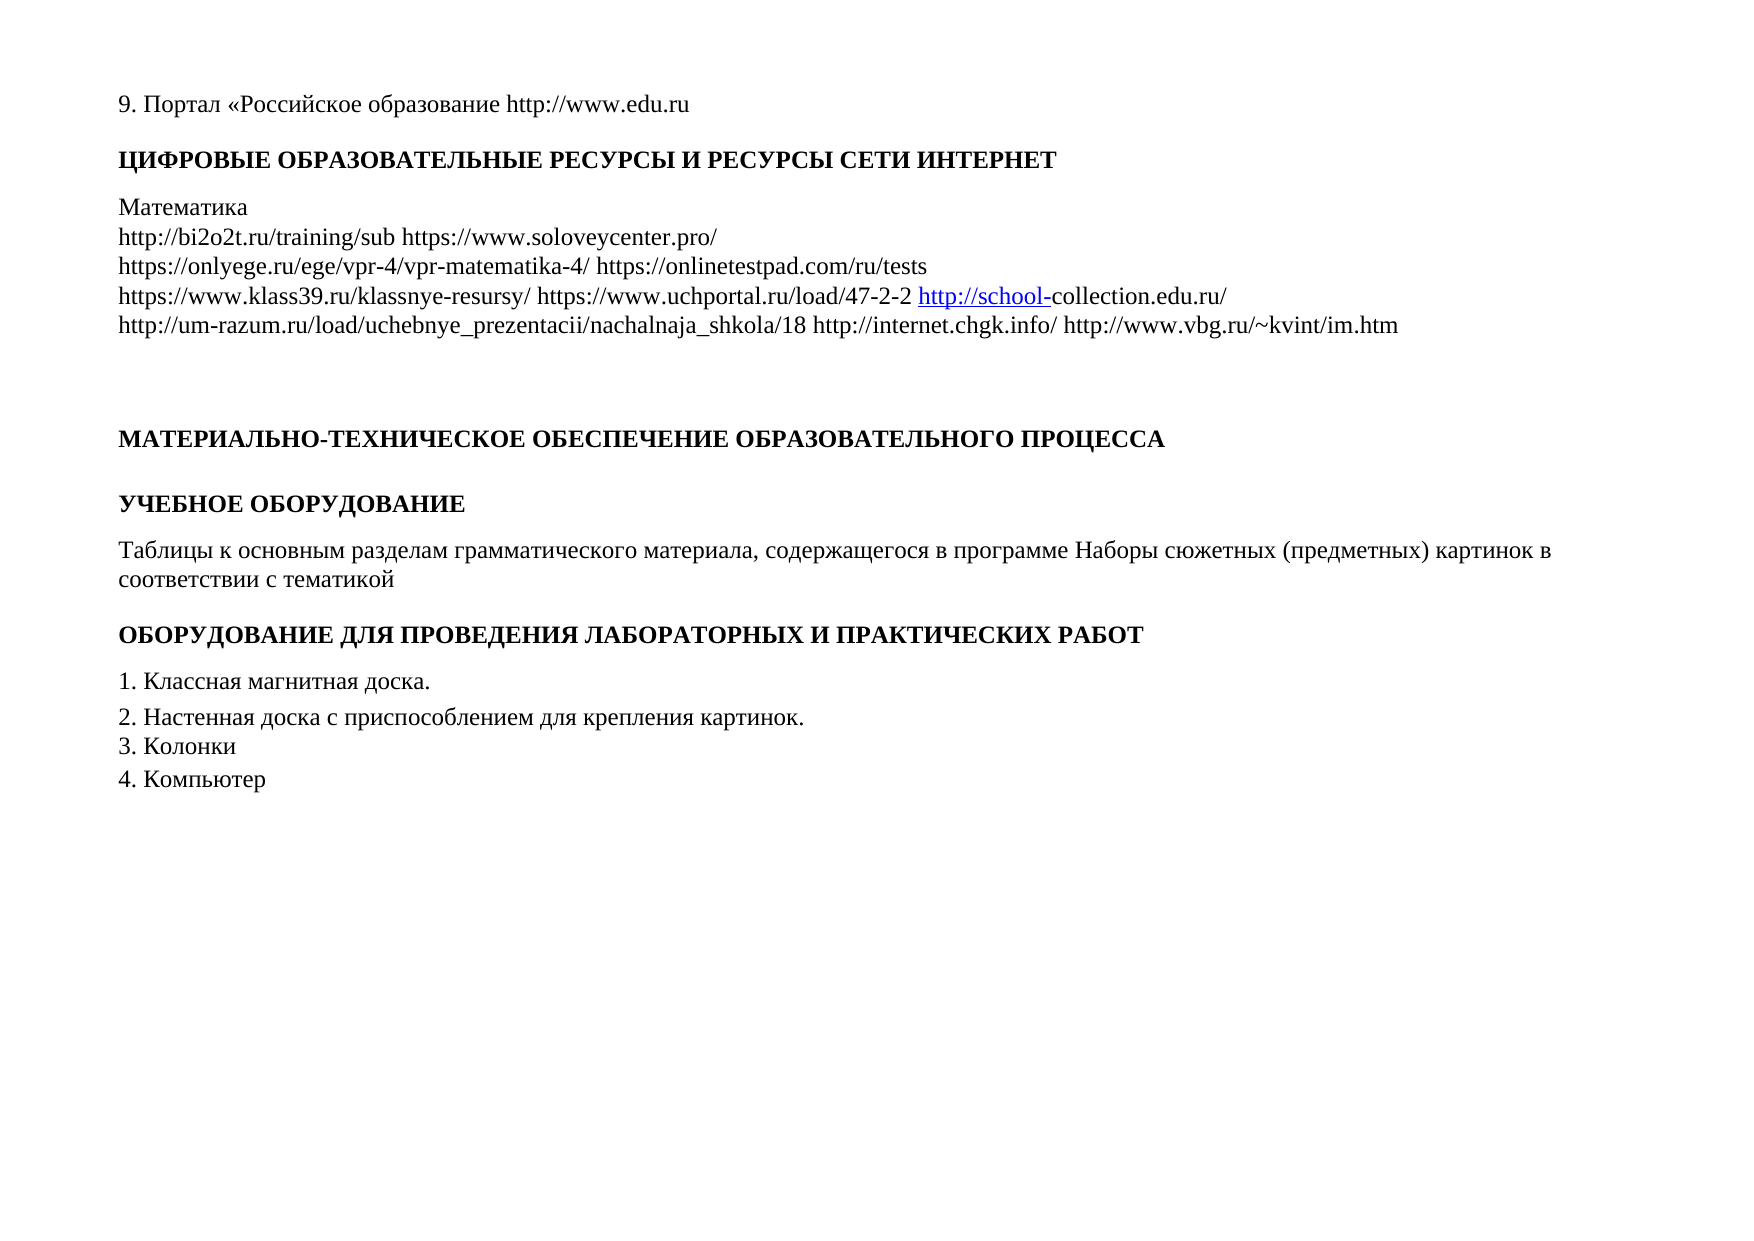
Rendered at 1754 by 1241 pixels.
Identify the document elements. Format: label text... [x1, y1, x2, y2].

text 2. Настенная доска с приспособлением для крепления картинок. [118, 702, 1636, 731]
text ЦИФРОВЫЕ ОБРАЗОВАТЕЛЬНЫЕ РЕСУРСЫ И РЕСУРСЫ СЕТИ ИНТЕРНЕТ [118, 146, 1636, 174]
text УЧЕБНОЕ ОБОРУДОВАНИЕ [118, 489, 1636, 518]
text 1. Классная магнитная доска. [118, 666, 1636, 695]
text Математика http://bi2o2t.ru/training/sub https://www.soloveycenter.pro/ https://onlyege.ru/ege/vpr-4/vpr-matematika-4/ https://onlinetestpad.com/ru/tests https://www.klass39.ru/klassnye-resursy/ https://www.uchportal.ru/load/47-2-2 http://school-collection.edu.ru/ http://um-razum.ru/load/uchebnye_prezentacii/nachalnaja_shkola/18 http://internet.chgk.info/ http://www.vbg.ru/~kvint/im.htm [118, 192, 1486, 339]
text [118, 88, 1516, 118]
text ОБОРУДОВАНИЕ ДЛЯ ПРОВЕДЕНИЯ ЛАБОРАТОРНЫХ И ПРАКТИЧЕСКИХ РАБОТ [118, 620, 1636, 649]
text 3. Колонки 4. Компьютер [118, 731, 1636, 793]
text Таблицы к основным разделам грамматического материала, содержащегося в программе Наборы сюжетных (предметных) картинок в соответствии с тематикой [118, 535, 1576, 593]
text МАТЕРИАЛЬНО-ТЕХНИЧЕСКОЕ ОБЕСПЕЧЕНИЕ ОБРАЗОВАТЕЛЬНОГО ПРОЦЕССА [118, 424, 1636, 453]
